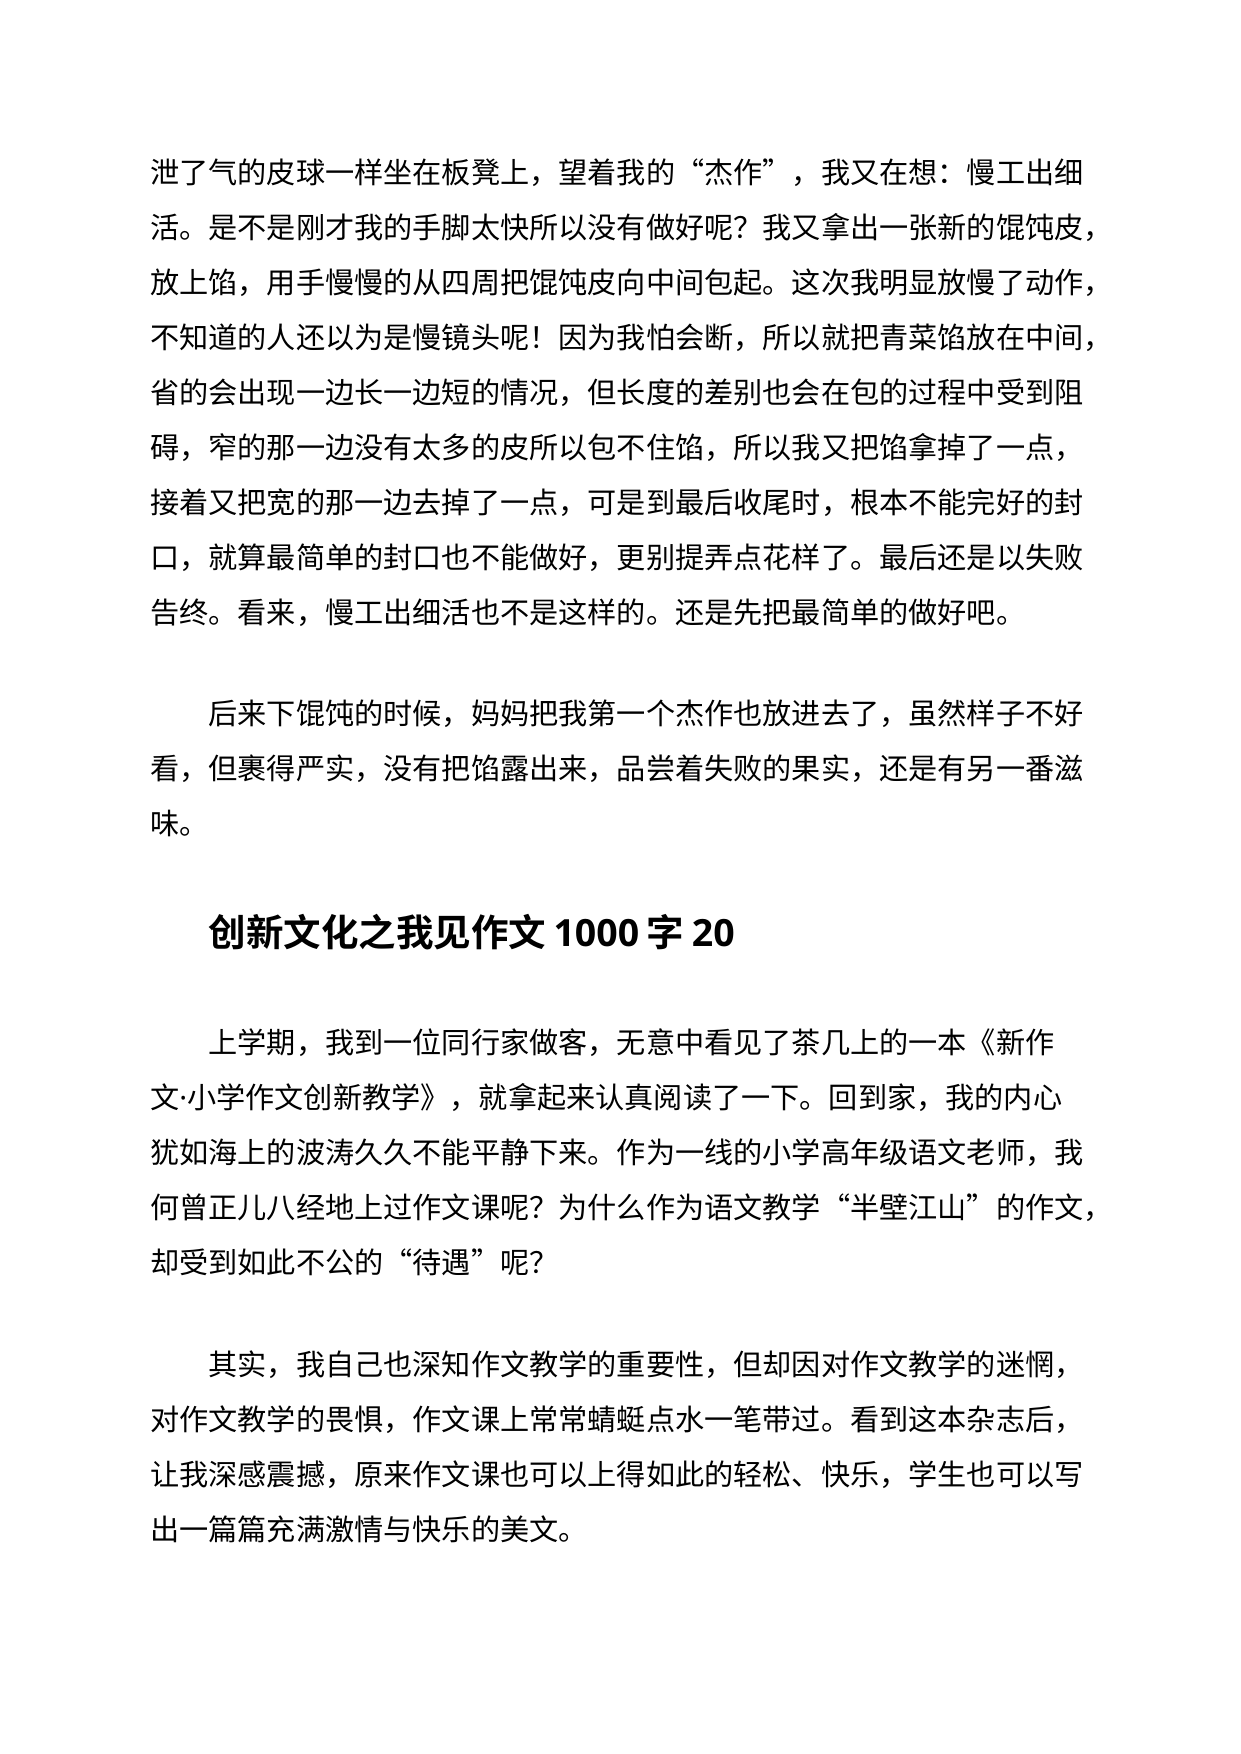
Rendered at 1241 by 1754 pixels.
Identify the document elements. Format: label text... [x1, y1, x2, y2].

text 其实，我自己也深知作文教学的重要性，但却因对作文教学的迷惘，对作文教学的畏惧，作文课上常常蜻蜓点水一笔带过。看到这本杂志后，让我深感震撼，原来作文课也可以上得如此的轻松、快乐，学生也可以写出一篇篇充满激情与快乐的美文。 [150, 1342, 1090, 1548]
text 上学期，我到一位同行家做客，无意中看见了茶几上的一本《新作文·小学作文创新教学》，就拿起来认真阅读了一下。回到家，我的内心犹如海上的波涛久久不能平静下来。作为一线的小学高年级语文老师，我何曾正儿八经地上过作文课呢？为什么作为语文教学“半壁江山”的作文，却受到如此不公的“待遇”呢？ [150, 1020, 1090, 1282]
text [150, 150, 1090, 631]
text 创新文化之我见作文1000字20 [150, 902, 1090, 957]
text 后来下馄饨的时候，妈妈把我第一个杰作也放进去了，虽然样子不好看，但裹得严实，没有把馅露出来，品尝着失败的果实，还是有另一番滋味。 [150, 691, 1090, 843]
